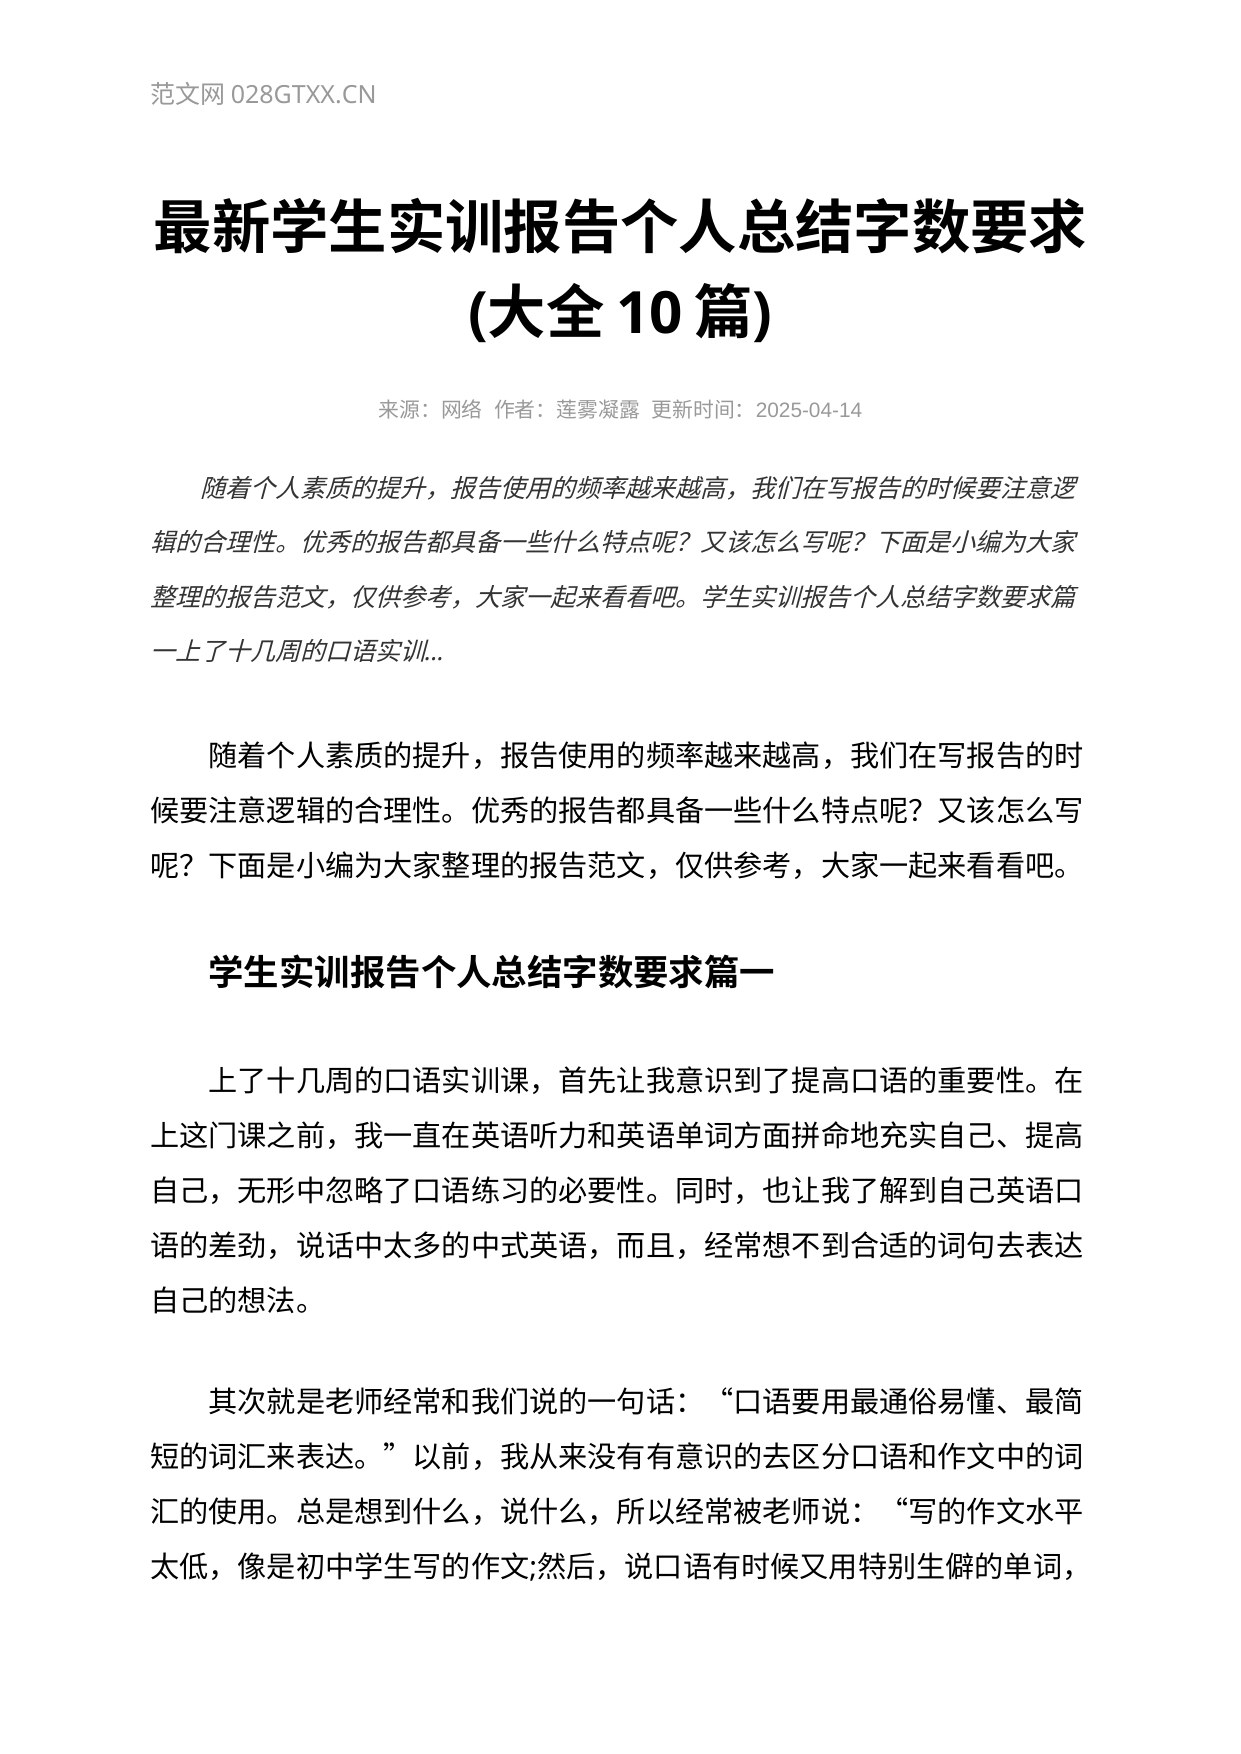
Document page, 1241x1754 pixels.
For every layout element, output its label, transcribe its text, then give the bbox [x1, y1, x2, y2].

text 随着个人素质的提升，报告使用的频率越来越高，我们在写报告的时候要注意逻辑的合理性。优秀的报告都具备一些什么特点呢？又该怎么写呢？下面是小编为大家整理的报告范文，仅供参考，大家一起来看看吧。 [150, 733, 1090, 885]
text 学生实训报告个人总结字数要求篇一 [150, 944, 1090, 995]
text 随着个人素质的提升，报告使用的频率越来越高，我们在写报告的时候要注意逻辑的合理性。优秀的报告都具备一些什么特点呢？又该怎么写呢？下面是小编为大家整理的报告范文，仅供参考，大家一起来看看吧。学生实训报告个人总结字数要求篇一上了十几周的口语实训... [150, 468, 1090, 668]
text 来源：网络 作者：莲雾凝露 更新时间：2025-04-14 [150, 397, 1090, 421]
text 上了十几周的口语实训课，首先让我意识到了提高口语的重要性。在上这门课之前，我一直在英语听力和英语单词方面拼命地充实自己、提高自己，无形中忽略了口语练习的必要性。同时，也让我了解到自己英语口语的差劲，说话中太多的中式英语，而且，经常想不到合适的词句去表达自己的想法。 [150, 1058, 1090, 1319]
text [150, 1379, 1090, 1586]
subtitle 最新学生实训报告个人总结字数要求(大全10篇) [150, 181, 1090, 351]
